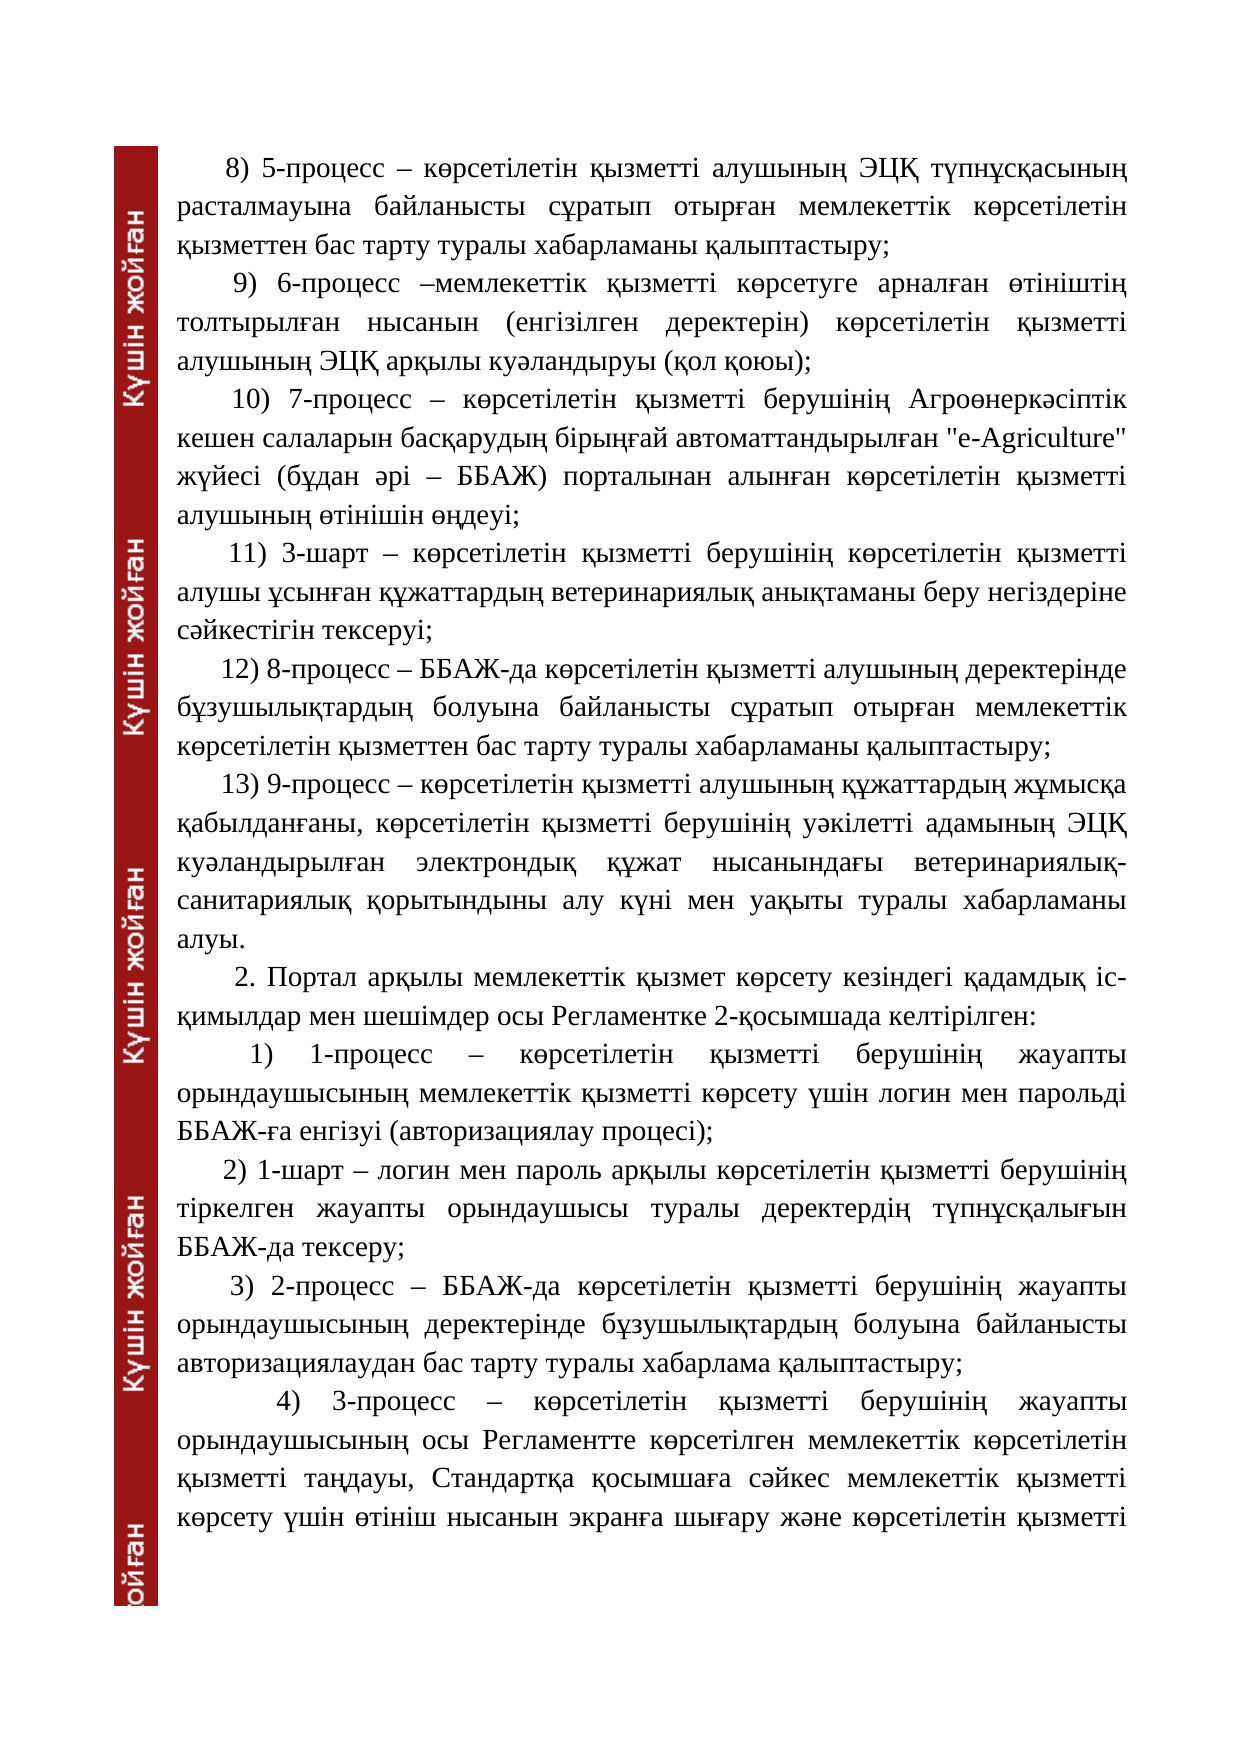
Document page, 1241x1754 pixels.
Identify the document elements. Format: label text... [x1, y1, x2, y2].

picture [114, 1263, 158, 1268]
text 1) 1-процесс – көрсетілетін қызметті берушінің жауапты орындаушысының мемлекеттік қызметті көрсету үшін логин мен парольді ББАЖ-ға енгізуі (авторизациялау процесі); [112, 1036, 1128, 1147]
picture [114, 1147, 158, 1152]
text 2) 1-шарт – логин мен пароль арқылы көрсетілетін қызметті берушінің тіркелген жауапты орындаушысы туралы деректердің түпнұсқалығын ББАЖ-да тексеру; [112, 1152, 1128, 1263]
text 3) 2-процесс – ББАЖ-да көрсетілетін қызметті берушінің жауапты орындаушысының деректерінде бұзушылықтардың болуына байланысты авторизациялаудан бас тарту туралы хабарлама қалыптастыру; [112, 1268, 1128, 1378]
text 2. Портал арқылы мемлекеттік қызмет көрсету кезіндегі қадамдық іс-қимылдар мен шешімдер осы Регламентке 2-қосымшада келтірілген: [112, 959, 1128, 1031]
text 10) 7-процесс – көрсетілетін қызметті берушінің Агроөнеркәсіптік кешен салаларын басқарудың бірыңғай автоматтандырылған "е-Agriculture" жүйесі (бұдан әрі – ББАЖ) порталынан алынған көрсетілетін қызметті алушының өтінішін өңдеуі; [112, 381, 1128, 530]
picture [114, 261, 158, 266]
picture [114, 1378, 158, 1383]
picture [114, 762, 158, 767]
text 12) 8-процесс – ББАЖ-да көрсетілетін қызметті алушының деректерінде бұзушылықтардың болуына байланысты сұратып отырған мемлекеттік көрсетілетін қызметтен бас тарту туралы хабарламаны қалыптастыру; [112, 651, 1128, 762]
picture [114, 1031, 158, 1036]
picture [114, 376, 158, 381]
text 8) 5-процесс – көрсетілетін қызметті алушының ЭЦҚ түпнұсқасының расталмауына байланысты сұратып отырған мемлекеттік көрсетілетін қызметтен бас тарту туралы хабарламаны қалыптастыру; [112, 150, 1128, 261]
picture [114, 646, 158, 651]
text 13) 9-процесс – көрсетілетін қызметті алушының құжаттардың жұмысқа қабылданғаны, көрсетілетін қызметті берушінің уәкілетті адамының ЭЦҚ куәландырылған электрондық құжат нысанындағы ветеринариялық-санитариялық қорытындыны алу күні мен уақыты туралы хабарламаны алуы. [112, 767, 1128, 954]
text 9) 6-процесс –мемлекеттік қызметті көрсетуге арналған өтініштің толтырылған нысанын (енгізілген деректерін) көрсетілетін қызметті алушының ЭЦҚ арқылы куәландыруы (қол қоюы); [112, 266, 1128, 376]
picture [114, 1532, 158, 1606]
picture [114, 530, 158, 535]
picture [114, 954, 158, 959]
picture [114, 146, 158, 150]
text 11) 3-шарт – көрсетілетін қызметті берушінің көрсетілетін қызметті алушы ұсынған құжаттардың ветеринариялық анықтаманы беру негіздеріне сәйкестігін тексеруі; [112, 535, 1128, 646]
